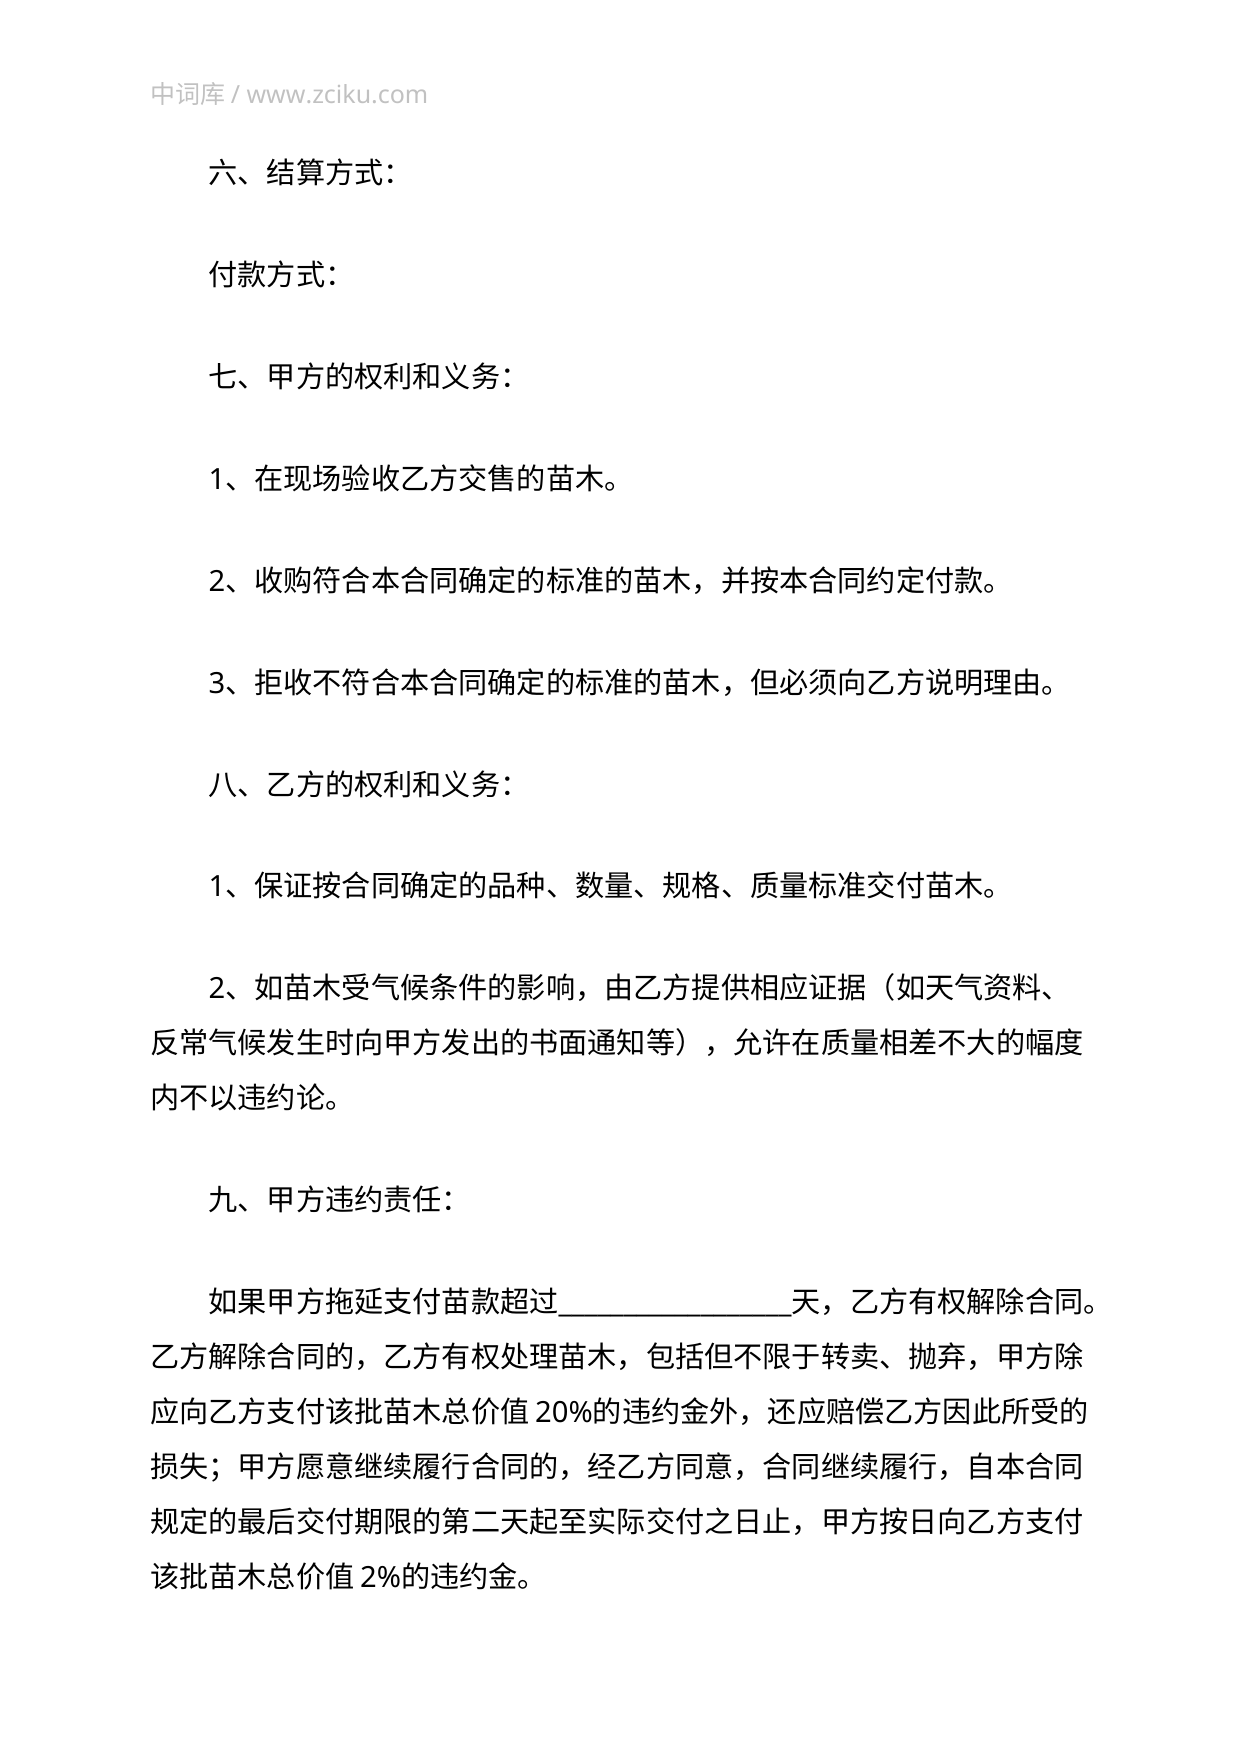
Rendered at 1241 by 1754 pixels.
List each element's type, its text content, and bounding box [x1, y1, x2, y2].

text 七、甲方的权利和义务： [150, 353, 1090, 396]
text 付款方式： [150, 252, 1090, 294]
text 1、在现场验收乙方交售的苗木。 [150, 455, 1090, 498]
text 八、乙方的权利和义务： [150, 761, 1090, 803]
text 2、如苗木受气候条件的影响，由乙方提供相应证据（如天气资料、反常气候发生时向甲方发出的书面通知等），允许在质量相差不大的幅度内不以违约论。 [150, 965, 1090, 1117]
text 1、保证按合同确定的品种、数量、规格、质量标准交付苗木。 [150, 863, 1090, 905]
text 如果甲方拖延支付苗款超过__________________天，乙方有权解除合同。乙方解除合同的，乙方有权处理苗木，包括但不限于转卖、抛弃，甲方除应向乙方支付该批苗木总价值20%的违约金外，还应赔偿乙方因此所受的损失；甲方愿意继续履行合同的，经乙方同意，合同继续履行，自本合同规定的最后交付期限的第二天起至实际交付之日止，甲方按日向乙方支付该批苗木总价值2%的违约金。 [150, 1278, 1090, 1596]
text 六、结算方式： [150, 150, 1090, 192]
text 九、甲方违约责任： [150, 1177, 1090, 1219]
text 3、拒收不符合本合同确定的标准的苗木，但必须向乙方说明理由。 [150, 659, 1090, 702]
text 2、收购符合本合同确定的标准的苗木，并按本合同约定付款。 [150, 557, 1090, 600]
